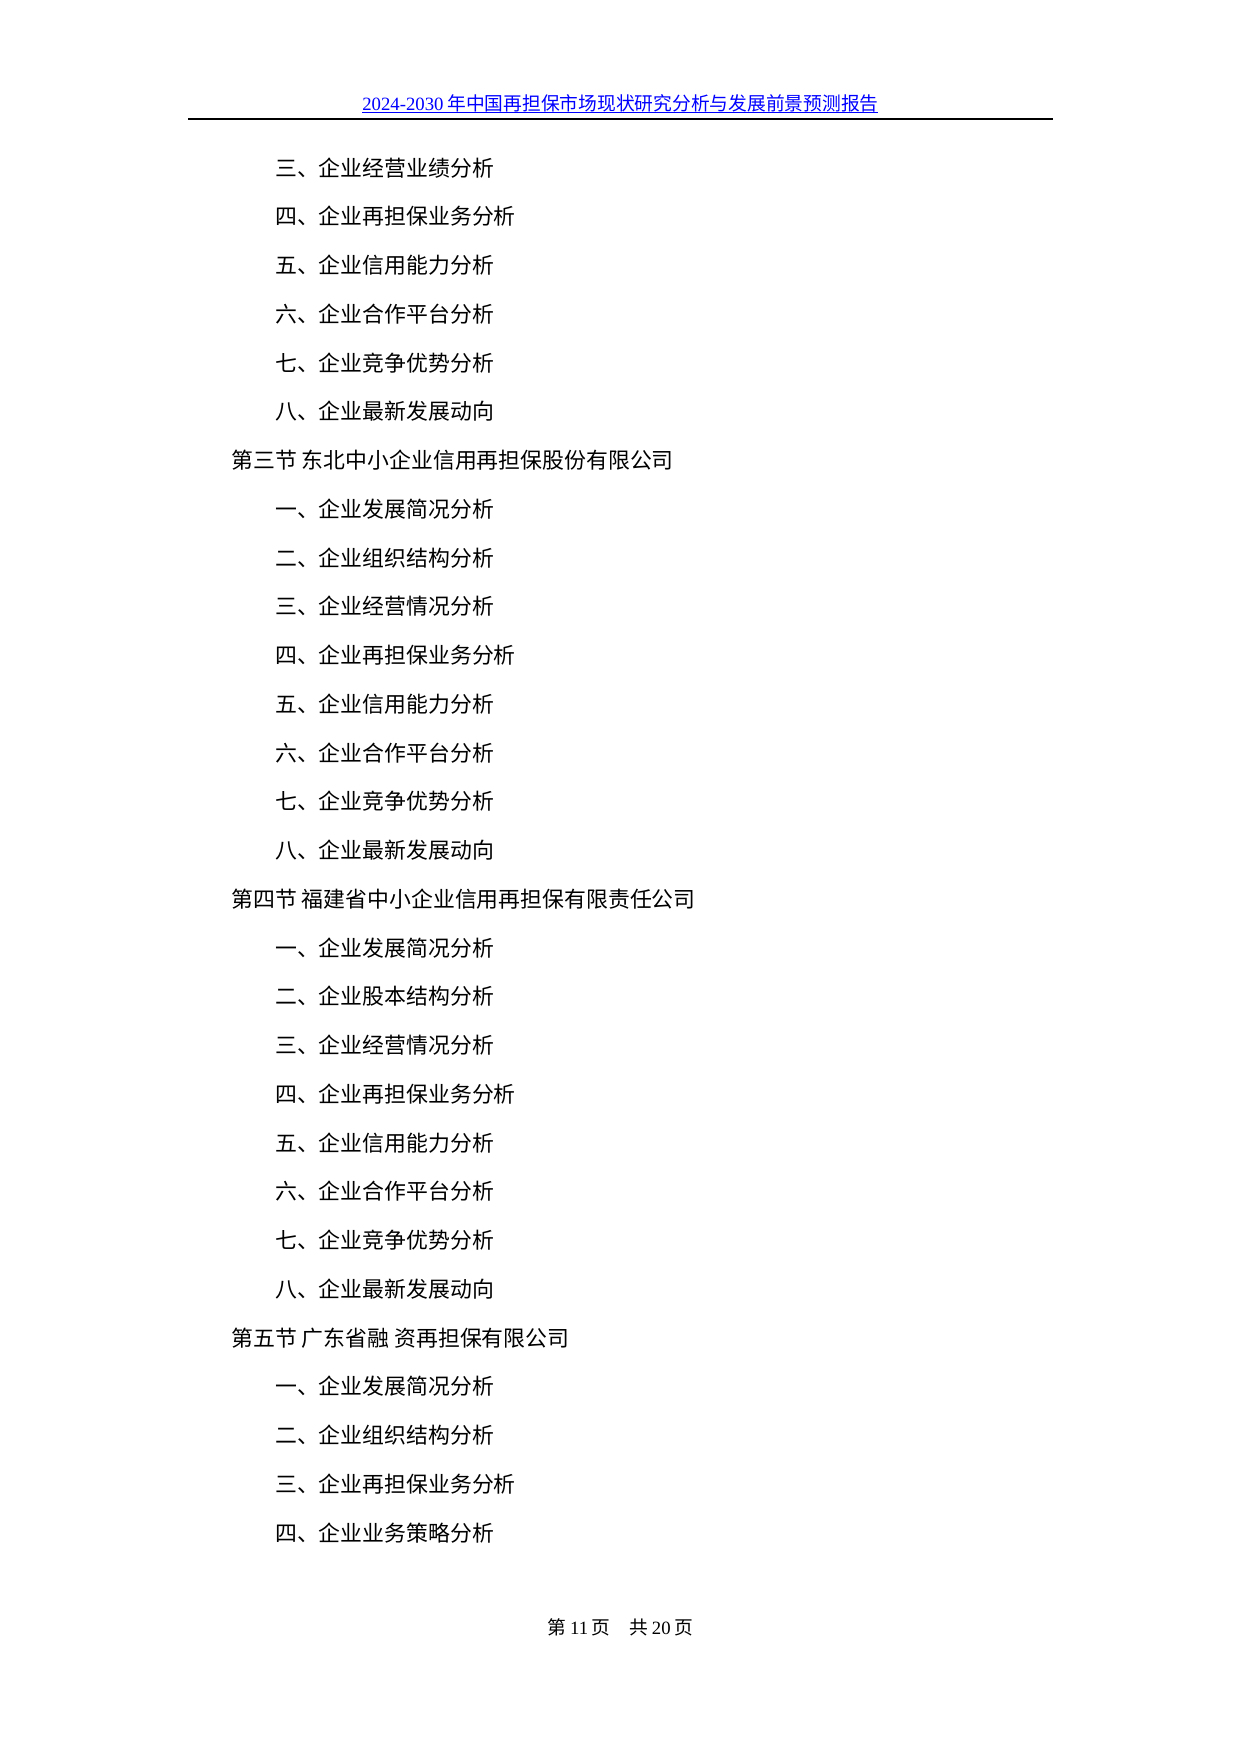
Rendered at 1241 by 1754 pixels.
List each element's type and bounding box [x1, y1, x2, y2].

text [187, 150, 1053, 1548]
